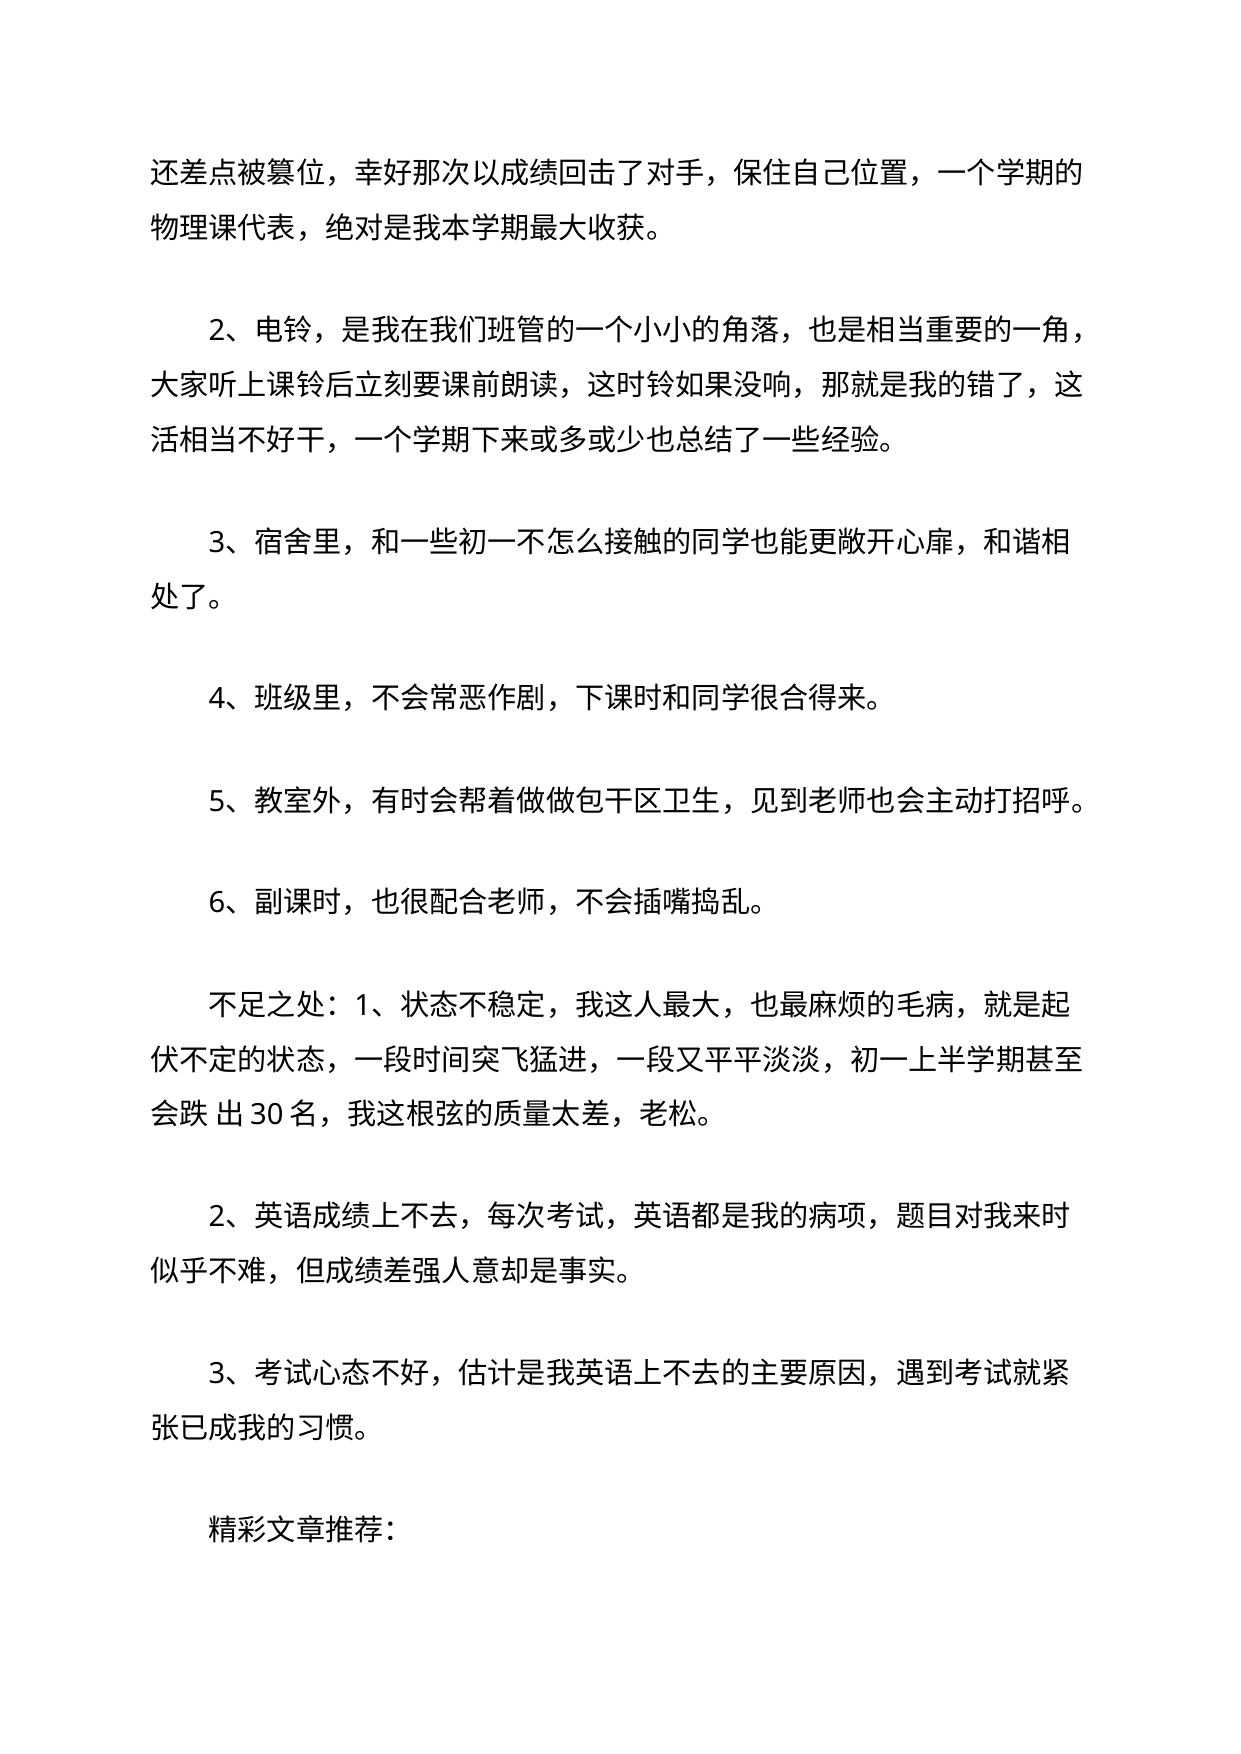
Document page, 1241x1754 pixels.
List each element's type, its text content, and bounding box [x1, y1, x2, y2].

text 3、宿舍里，和一些初一不怎么接触的同学也能更敞开心扉，和谐相处了。 [150, 518, 1090, 616]
text 4、班级里，不会常恶作剧，下课时和同学很合得来。 [150, 675, 1090, 717]
text 不足之处：1、状态不稳定，我这人最大，也最麻烦的毛病，就是起伏不定的状态，一段时间突飞猛进，一段又平平淡淡，初一上半学期甚至会跌 出30名，我这根弦的质量太差，老松。 [150, 981, 1090, 1133]
text 6、副课时，也很配合老师，不会插嘴捣乱。 [150, 879, 1090, 921]
text 精彩文章推荐： [150, 1506, 1090, 1549]
text 2、电铃，是我在我们班管的一个小小的角落，也是相当重要的一角，大家听上课铃后立刻要课前朗读，这时铃如果没响，那就是我的错了，这活相当不好干，一个学期下来或多或少也总结了一些经验。 [150, 307, 1090, 459]
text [150, 150, 1090, 247]
text 5、教室外，有时会帮着做做包干区卫生，见到老师也会主动打招呼。 [150, 777, 1090, 819]
text 2、英语成绩上不去，每次考试，英语都是我的病项，题目对我来时似乎不难，但成绩差强人意却是事实。 [150, 1193, 1090, 1290]
text 3、考试心态不好，估计是我英语上不去的主要原因，遇到考试就紧张已成我的习惯。 [150, 1350, 1090, 1447]
